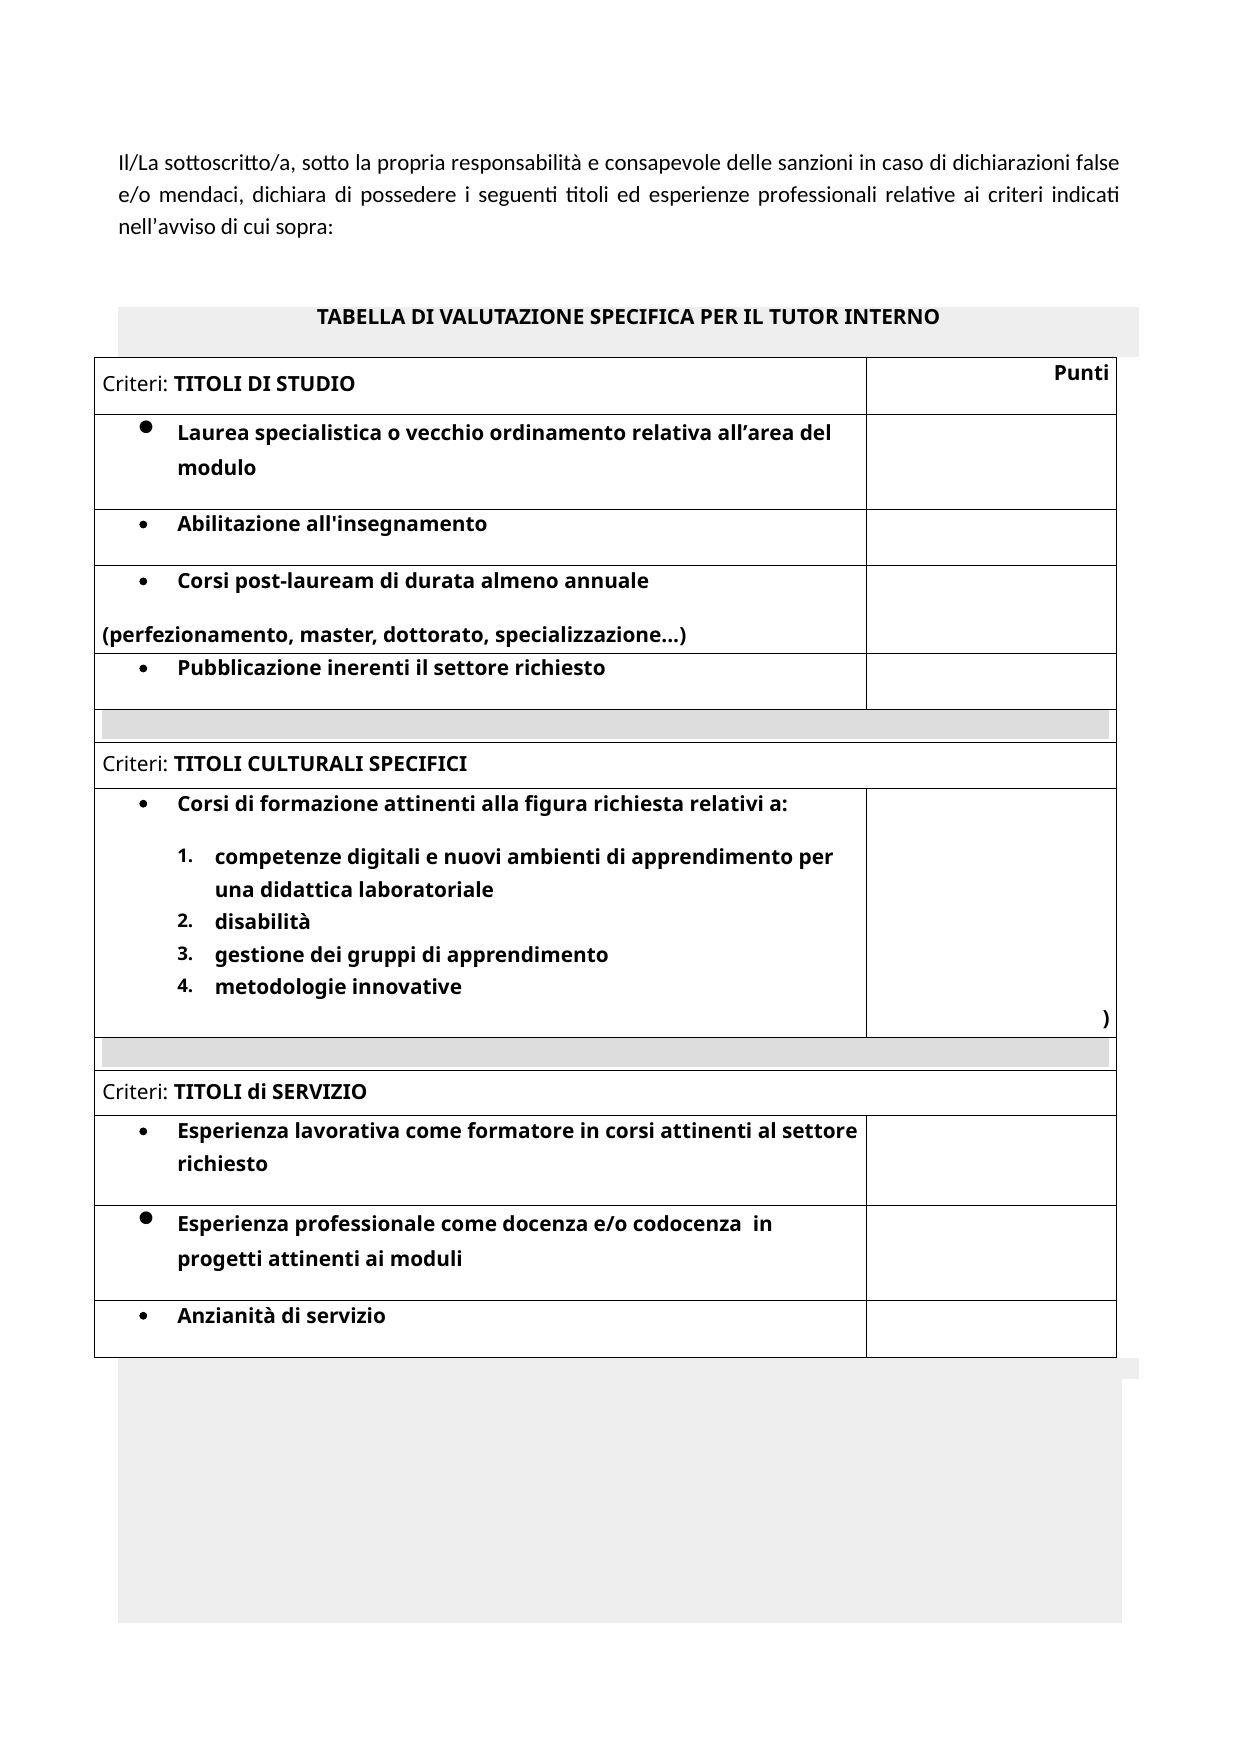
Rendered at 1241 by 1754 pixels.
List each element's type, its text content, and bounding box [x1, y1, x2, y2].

table_cell Criteri: TITOLI CULTURALI SPECIFICI [95, 743, 1116, 788]
table_cell Laurea specialistica o vecchio ordinamento relativa all’area del modulo [95, 415, 866, 508]
table_cell Corsi post-lauream di durata almeno annuale (perfezionamento, master, dottorato, specializzazione...) [95, 566, 866, 652]
table_cell Anzianità di servizio [95, 1301, 866, 1357]
table_cell [867, 566, 1116, 652]
table_cell Esperienza lavorativa come formatore in corsi attinenti al settore richiesto [95, 1116, 866, 1205]
table_cell [867, 1301, 1116, 1357]
table_cell [867, 415, 1116, 508]
table_cell Corsi di formazione attinenti alla figura richiesta relativi a: competenze digitali e nuovi ambienti di apprendimento per una didattica laboratoriale disabilità gestione dei gruppi di apprendimento metodologie innovative [95, 789, 866, 1037]
table_cell Criteri: TITOLI di SERVIZIO [95, 1071, 1116, 1115]
table_cell [867, 1116, 1116, 1205]
table_cell [95, 1038, 1116, 1070]
table_cell Abilitazione all'insegnamento [95, 510, 866, 565]
table_cell [867, 654, 1116, 709]
table_cell Esperienza professionale come docenza e/o codocenza in progetti attinenti ai moduli [95, 1206, 866, 1300]
table_header Punti [867, 358, 1116, 413]
table_cell Pubblicazione inerenti il settore richiesto [95, 654, 866, 709]
text Il/La sottoscritto/a, sotto la propria responsabilità e consapevole delle sanzioni in caso di dichiarazioni false e/o mendaci, dichiara di possedere i seguenti titoli ed esperienze professionali relative ai criteri indicati nell’avviso di cui sopra: [118, 148, 1122, 240]
table_header Criteri: TITOLI DI STUDIO [95, 358, 866, 413]
text TABELLA DI VALUTAZIONE SPECIFICA PER IL TUTOR INTERNO [118, 307, 1139, 328]
table_cell ) [867, 789, 1116, 1037]
table_cell [867, 1206, 1116, 1300]
table_cell [95, 710, 1116, 742]
table_cell [867, 510, 1116, 565]
